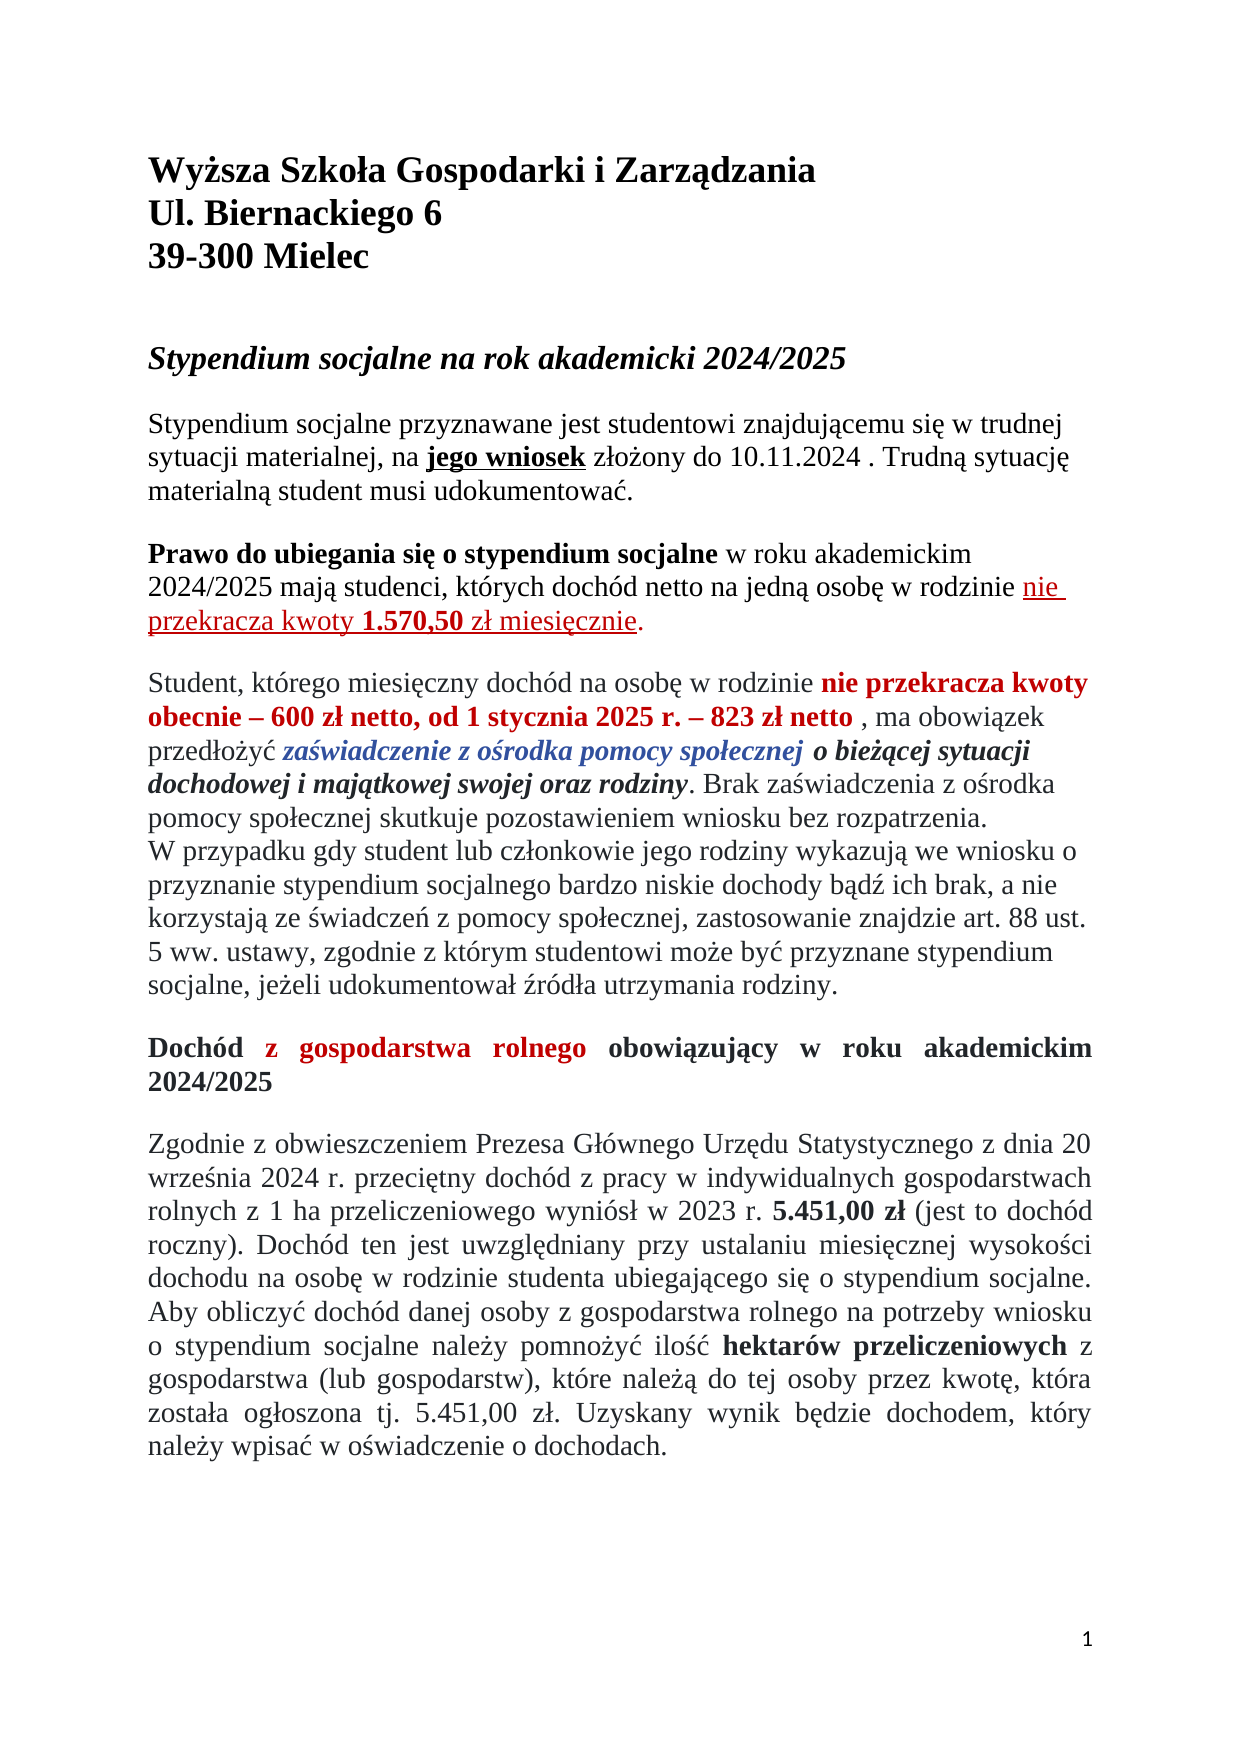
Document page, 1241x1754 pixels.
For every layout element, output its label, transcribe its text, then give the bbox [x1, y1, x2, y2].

text Zgodnie z obwieszczeniem Prezesa Głównego Urzędu Statystycznego z dnia 20 września 2024 r. przeciętny dochód z pracy w indywidualnych gospodarstwach rolnych z 1 ha przeliczeniowego wyniósł w 2023 r. 5.451,00 zł (jest to dochód roczny). Dochód ten jest uwzględniany przy ustalaniu miesięcznej wysokości dochodu na osobę w rodzinie studenta ubiegającego się o stypendium socjalne. Aby obliczyć dochód danej osoby z gospodarstwa rolnego na potrzeby wniosku o stypendium socjalne należy pomnożyć ilość hektarów przeliczeniowych z gospodarstwa (lub gospodarstw), które należą do tej osoby przez kwotę, która została ogłoszona tj. 5.451,00 zł. Uzyskany wynik będzie dochodem, który należy wpisać w oświadczenie o dochodach. [148, 1126, 1093, 1462]
text Stypendium socjalne na rok akademicki 2024/2025 [148, 338, 1093, 377]
text Prawo do ubiegania się o stypendium socjalne w roku akademickim 2024/2025 mają studenci, których dochód netto na jedną osobę w rodzinie nie przekracza kwoty 1.570,50 zł miesięcznie. [148, 536, 1093, 636]
text Student, którego miesięczny dochód na osobę w rodzinie nie przekracza kwoty obecnie – 600 zł netto, od 1 stycznia 2025 r. – 823 zł netto , ma obowiązek przedłożyć zaświadczenie z ośrodka pomocy społecznej o bieżącej sytuacji dochodowej i majątkowej swojej oraz rodziny. Brak zaświadczenia z ośrodka pomocy społecznej skutkuje pozostawieniem wniosku bez rozpatrzenia. W przypadku gdy student lub członkowie jego rodziny wykazują we wniosku o przyznanie stypendium socjalnego bardzo niskie dochody bądź ich brak, a nie korzystają ze świadczeń z pomocy społecznej, zastosowanie znajdzie art. 88 ust. 5 ww. ustawy, zgodnie z którym studentowi może być przyznane stypendium socjalne, jeżeli udokumentował źródła utrzymania rodziny. [148, 666, 1093, 1001]
text Wyższa Szkoła Gospodarki i Zarządzania [148, 148, 1093, 191]
text Ul. Biernackiego 6 [148, 191, 1093, 234]
text 39-300 Mielec [148, 234, 1093, 277]
text Dochód z gospodarstwa rolnego obowiązujący w roku akademickim 2024/2025 [148, 1030, 1093, 1097]
text Stypendium socjalne przyznawane jest studentowi znajdującemu się w trudnej sytuacji materialnej, na jego wniosek złożony do 10.11.2024 . Trudną sytuację materialną student musi udokumentować. [148, 406, 1093, 507]
